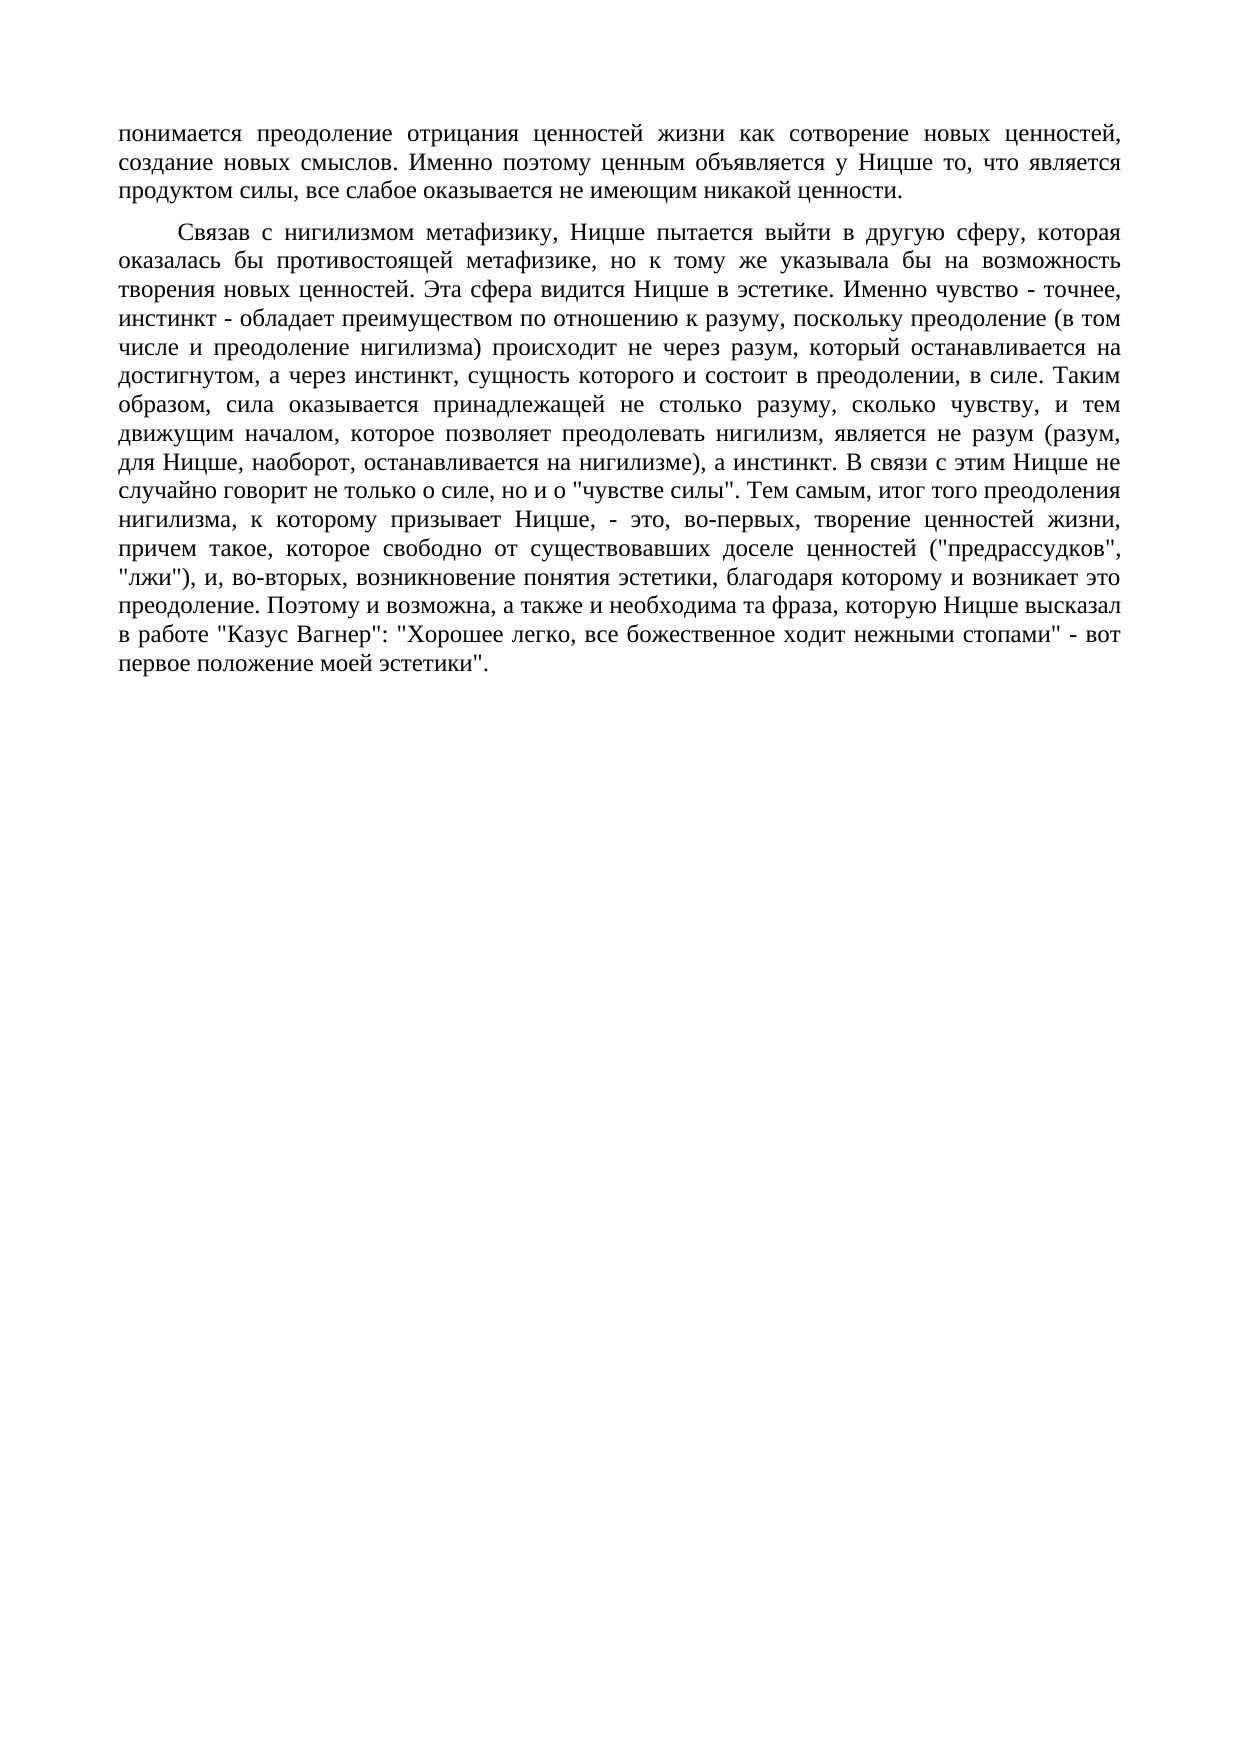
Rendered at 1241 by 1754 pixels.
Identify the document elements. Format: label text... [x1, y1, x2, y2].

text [118, 118, 1122, 204]
text Связав с нигилизмом метафизику, Ницше пытается выйти в другую сферу, которая оказалась бы противостоящей метафизике, но к тому же указывала бы на возможность творения новых ценностей. Эта сфера видится Ницше в эстетике. Именно чувство - точнее, инстинкт - обладает преимуществом по отношению к разуму, поскольку преодоление (в том числе и преодоление нигилизма) происходит не через разум, который останавливается на достигнутом, а через инстинкт, сущность которого и состоит в преодолении, в силе. Таким образом, сила оказывается принадлежащей не столько разуму, сколько чувству, и тем движущим началом, которое позволяет преодолевать нигилизм, является не разум (разум, для Ницше, наоборот, останавливается на нигилизме), а инстинкт. В связи с этим Ницше не случайно говорит не только о силе, но и о "чувстве силы". Тем самым, итог того преодоления нигилизма, к которому призывает Ницше, - это, во-первых, творение ценностей жизни, причем такое, которое свободно от существовавших доселе ценностей ("предрассудков", "лжи"), и, во-вторых, возникновение понятия эстетики, благодаря которому и возникает это преодоление. Поэтому и возможна, а также и необходима та фраза, которую Ницше высказал в работе "Казус Вагнер": "Хорошее легко, все божественное ходит нежными стопами" - вот первое положение моей эстетики". [118, 217, 1122, 677]
